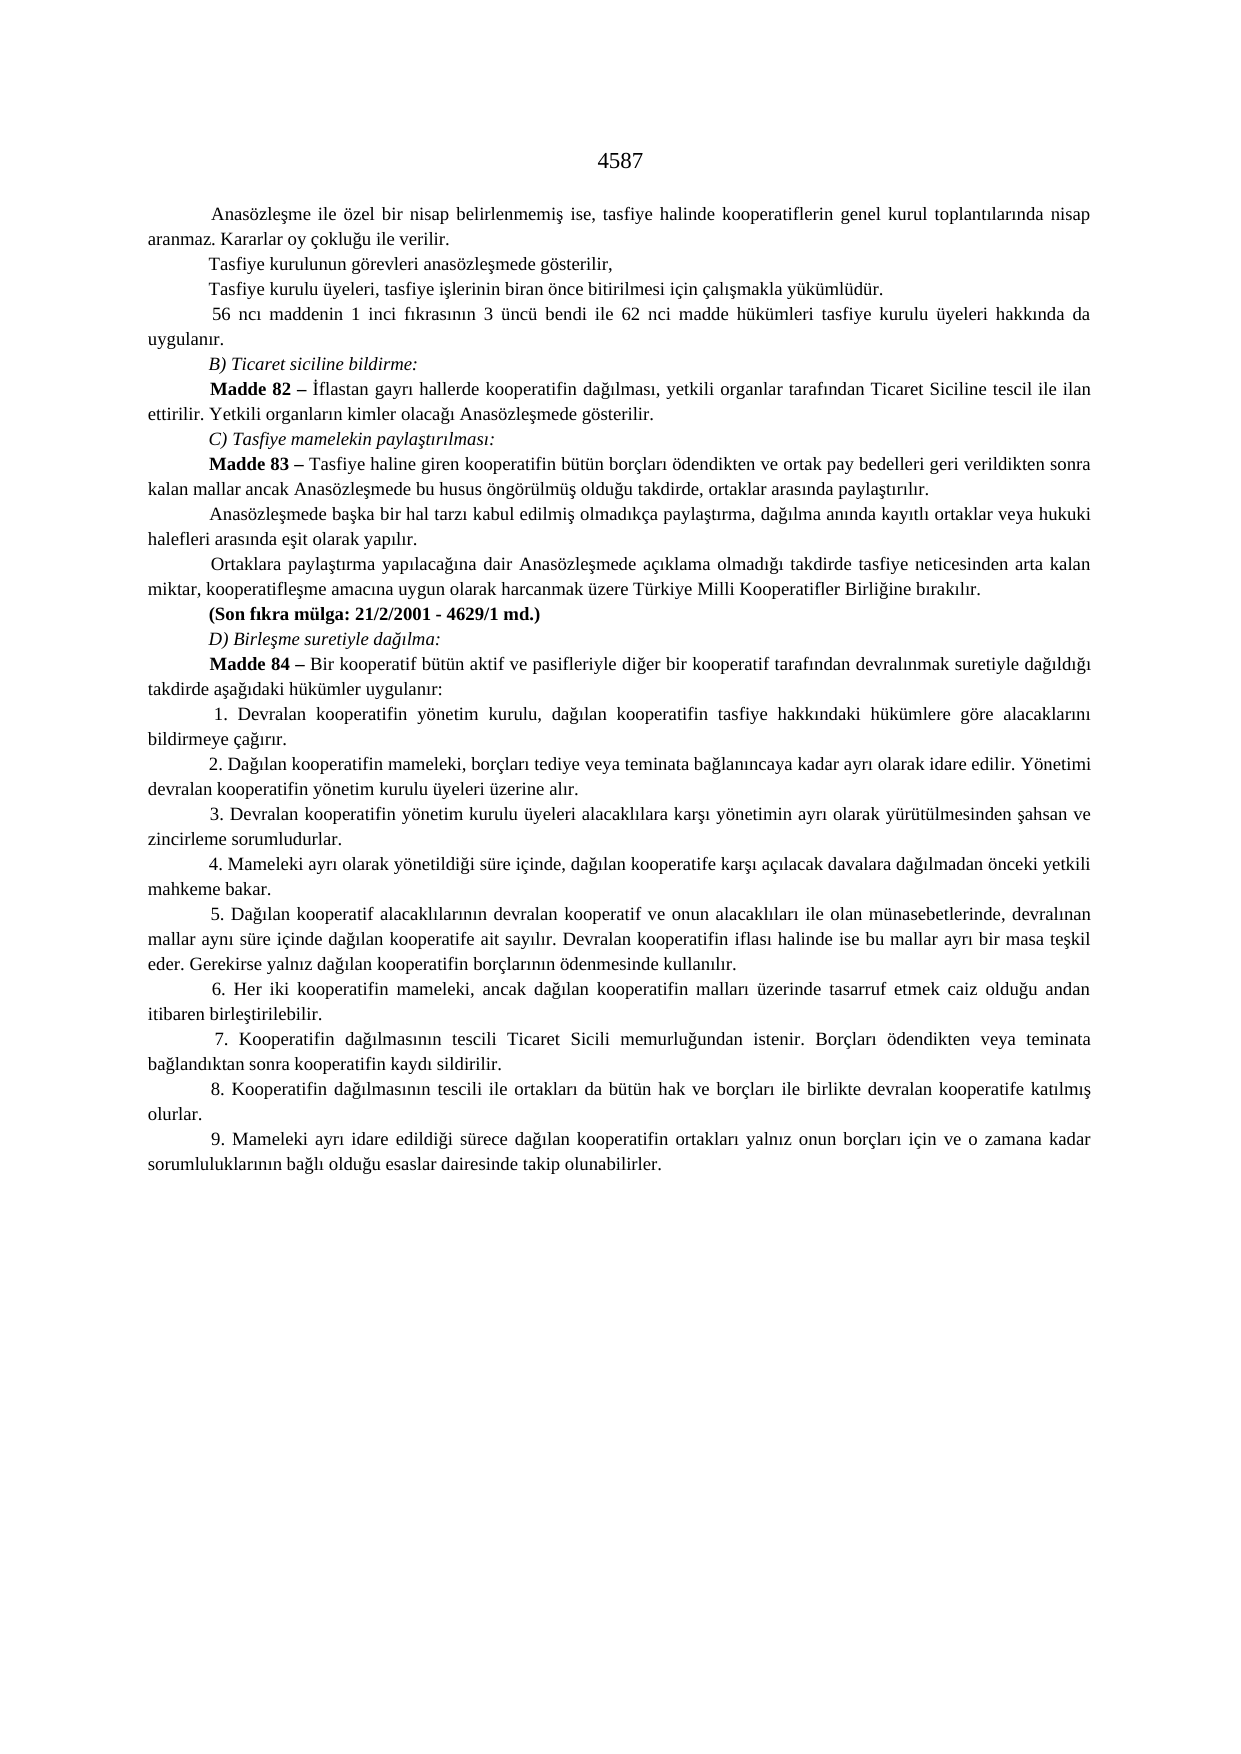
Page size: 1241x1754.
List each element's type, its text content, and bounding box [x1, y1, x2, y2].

text D) Birleşme suretiyle dağılma: [148, 624, 1093, 649]
text Ortaklara paylaştırma yapılacağına dair Anasözleşmede açıklama olmadığı takdirde tasfiye neticesinden arta kalan miktar, kooperatifleşme amacına uygun olarak harcanmak üzere Türkiye Milli Kooperatifler Birliğine bırakılır. [148, 549, 1093, 599]
text Tasfiye kurulunun görevleri anasözleşmede gösterilir, [148, 249, 1093, 274]
text Tasfiye kurulu üyeleri, tasfiye işlerinin biran önce bitirilmesi için çalışmakla yükümlüdür. [148, 274, 1093, 299]
text 4. Mameleki ayrı olarak yönetildiği süre içinde, dağılan kooperatife karşı açılacak davalara dağılmadan önceki yetkili mahkeme bakar. [148, 849, 1093, 899]
text 6. Her iki kooperatifin mameleki, ancak dağılan kooperatifin malları üzerinde tasarruf etmek caiz olduğu andan itibaren birleştirilebilir. [148, 974, 1093, 1024]
text 8. Kooperatifin dağılmasının tescili ile ortakları da bütün hak ve borçları ile birlikte devralan kooperatife katılmış olurlar. [148, 1074, 1093, 1124]
text 2. Dağılan kooperatifin mameleki, borçları tediye veya teminata bağlanıncaya kadar ayrı olarak idare edilir. Yönetimi devralan kooperatifin yönetim kurulu üyeleri üzerine alır. [148, 749, 1093, 799]
text Anasözleşme ile özel bir nisap belirlenmemiş ise, tasfiye halinde kooperatiflerin genel kurul toplantılarında nisap aranmaz. Kararlar oy çokluğu ile verilir. [148, 199, 1093, 249]
text Madde 82 – İflastan gayrı hallerde kooperatifin dağılması, yetkili organlar tarafından Ticaret Siciline tescil ile ilan ettirilir. Yetkili organların kimler olacağı Anasözleşmede gösterilir. [148, 374, 1093, 424]
text 9. Mameleki ayrı idare edildiği sürece dağılan kooperatifin ortakları yalnız onun borçları için ve o zamana kadar sorumluluklarının bağlı olduğu esaslar dairesinde takip olunabilirler. [148, 1124, 1093, 1174]
text 7. Kooperatifin dağılmasının tescili Ticaret Sicili memurluğundan istenir. Borçları ödendikten veya teminata bağlandıktan sonra kooperatifin kaydı sildirilir. [148, 1024, 1093, 1074]
text C) Tasfiye mamelekin paylaştırılması: [148, 424, 1093, 449]
text 1. Devralan kooperatifin yönetim kurulu, dağılan kooperatifin tasfiye hakkındaki hükümlere göre alacaklarını bildirmeye çağırır. [148, 699, 1093, 749]
text Anasözleşmede başka bir hal tarzı kabul edilmiş olmadıkça paylaştırma, dağılma anında kayıtlı ortaklar veya hukuki halefleri arasında eşit olarak yapılır. [148, 499, 1093, 549]
text B) Ticaret siciline bildirme: [148, 349, 1093, 374]
text 4587 [148, 148, 1093, 174]
text Madde 83 – Tasfiye haline giren kooperatifin bütün borçları ödendikten ve ortak pay bedelleri geri verildikten sonra kalan mallar ancak Anasözleşmede bu husus öngörülmüş olduğu takdirde, ortaklar arasında paylaştırılır. [148, 449, 1093, 499]
text (Son fıkra mülga: 21/2/2001 - 4629/1 md.) [148, 599, 1093, 624]
text Madde 84 – Bir kooperatif bütün aktif ve pasifleriyle diğer bir kooperatif tarafından devralınmak suretiyle dağıldığı takdirde aşağıdaki hükümler uygulanır: [148, 649, 1093, 699]
text 5. Dağılan kooperatif alacaklılarının devralan kooperatif ve onun alacaklıları ile olan münasebetlerinde, devralınan mallar aynı süre içinde dağılan kooperatife ait sayılır. Devralan kooperatifin iflası halinde ise bu mallar ayrı bir masa teşkil eder. Gerekirse yalnız dağılan kooperatifin borçlarının ödenmesinde kullanılır. [148, 899, 1093, 974]
text 3. Devralan kooperatifin yönetim kurulu üyeleri alacaklılara karşı yönetimin ayrı olarak yürütülmesinden şahsan ve zincirleme sorumludurlar. [148, 799, 1093, 849]
text 56 ncı maddenin 1 inci fıkrasının 3 üncü bendi ile 62 nci madde hükümleri tasfiye kurulu üyeleri hakkında da uygulanır. [148, 299, 1093, 349]
